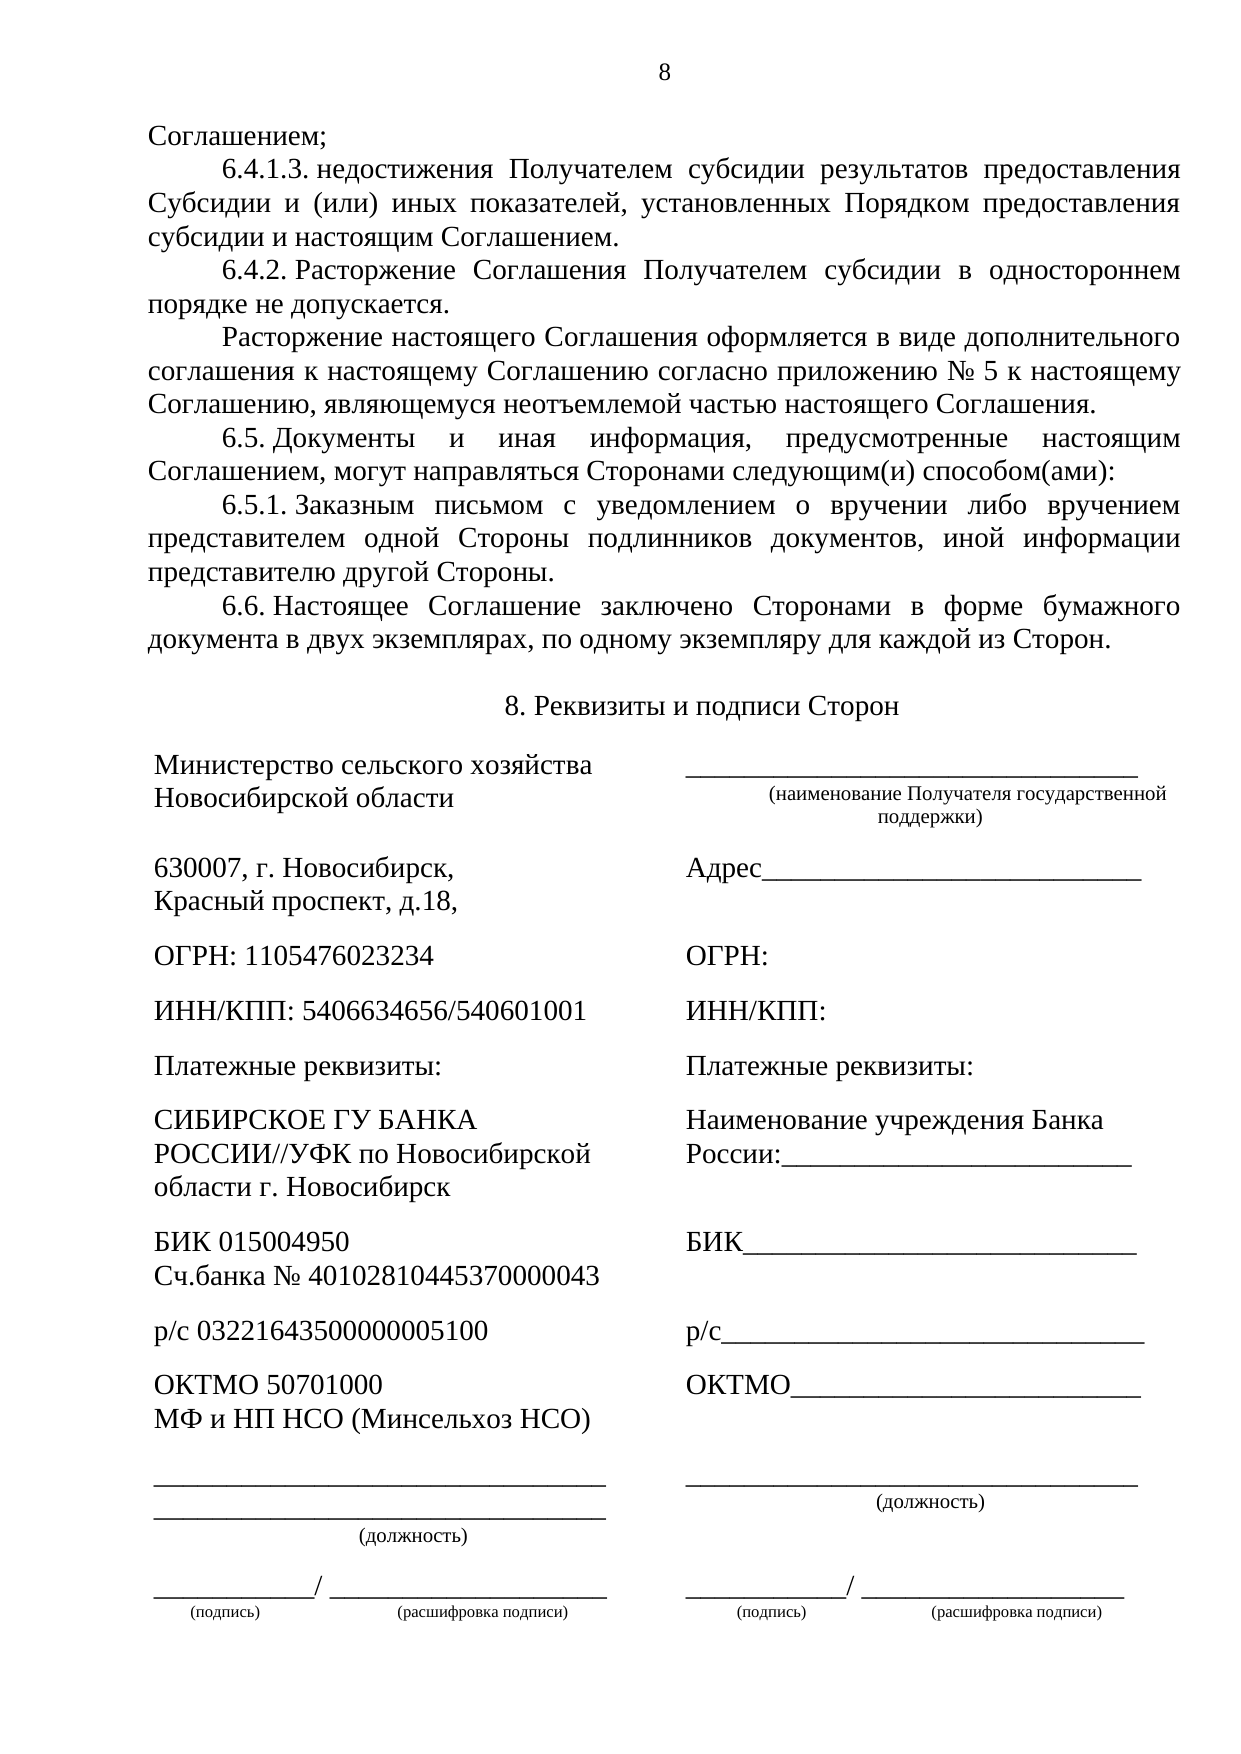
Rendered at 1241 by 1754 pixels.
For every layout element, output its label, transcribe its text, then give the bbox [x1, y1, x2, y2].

text 8. Реквизиты и подписи Сторон [148, 688, 1181, 722]
table_cell Адрес__________________________ [679, 839, 1181, 927]
table_cell Наименование учреждения Банка России:________________________ [679, 1092, 1181, 1214]
table_header _______________________________ (наименование Получателя государственной поддержки) [679, 736, 1181, 839]
table_cell ОГРН: [679, 928, 1181, 982]
table_cell _______________________________ _______________________________ (должность) [147, 1445, 679, 1558]
table_cell ИНН/КПП: [679, 982, 1181, 1037]
text 6.5. Документы и иная информация, предусмотренные настоящим Соглашением, могут направляться Сторонами следующим(и) способом(ами): [148, 420, 1181, 487]
table_cell ОГРН: 1105476023234 [147, 928, 679, 982]
table_cell ___________/ ___________________ (подпись) (расшифровка подписи) [147, 1558, 679, 1632]
table_cell ОКТМО________________________ [679, 1357, 1181, 1445]
table_cell р/с_____________________________ [679, 1302, 1181, 1357]
text 6.6. Настоящее Соглашение заключено Сторонами в форме бумажного документа в двух экземплярах, по одному экземпляру для каждой из Сторон. [148, 588, 1181, 655]
table_cell ___________/ __________________ (подпись) (расшифровка подписи) [679, 1558, 1181, 1632]
text 6.4.1.3. недостижения Получателем субсидии результатов предоставления Субсидии и (или) иных показателей, установленных Порядком предоставления субсидии и настоящим Соглашением. [148, 152, 1181, 252]
table_cell Платежные реквизиты: [147, 1037, 679, 1092]
table_cell _______________________________ (должность) [679, 1445, 1181, 1558]
table_cell р/с 03221643500000005100 [147, 1302, 679, 1357]
table_cell ИНН/КПП: 5406634656/540601001 [147, 982, 679, 1037]
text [148, 118, 1181, 152]
text 6.5.1. Заказным письмом с уведомлением о вручении либо вручением представителем одной Стороны подлинников документов, иной информации представителю другой Стороны. [148, 487, 1181, 588]
table_cell БИК___________________________ [679, 1214, 1181, 1302]
table_cell Платежные реквизиты: [679, 1037, 1181, 1092]
table_cell БИК 015004950 Сч.банка № 40102810445370000043 [147, 1214, 679, 1302]
table_header Министерство сельского хозяйства Новосибирской области [147, 736, 679, 839]
text 6.4.2. Расторжение Соглашения Получателем субсидии в одностороннем порядке не допускается. [148, 252, 1181, 319]
table_cell СИБИРСКОЕ ГУ БАНКА РОССИИ//УФК по Новосибирской области г. Новосибирск [147, 1092, 679, 1214]
table_cell 630007, г. Новосибирск, Красный проспект, д.18, [147, 839, 679, 927]
text Расторжение настоящего Соглашения оформляется в виде дополнительного соглашения к настоящему Соглашению согласно приложению № 5 к настоящему Соглашению, являющемуся неотъемлемой частью настоящего Соглашения. [148, 319, 1181, 420]
table_cell ОКТМО 50701000 МФ и НП НСО (Минсельхоз НСО) [147, 1357, 679, 1445]
